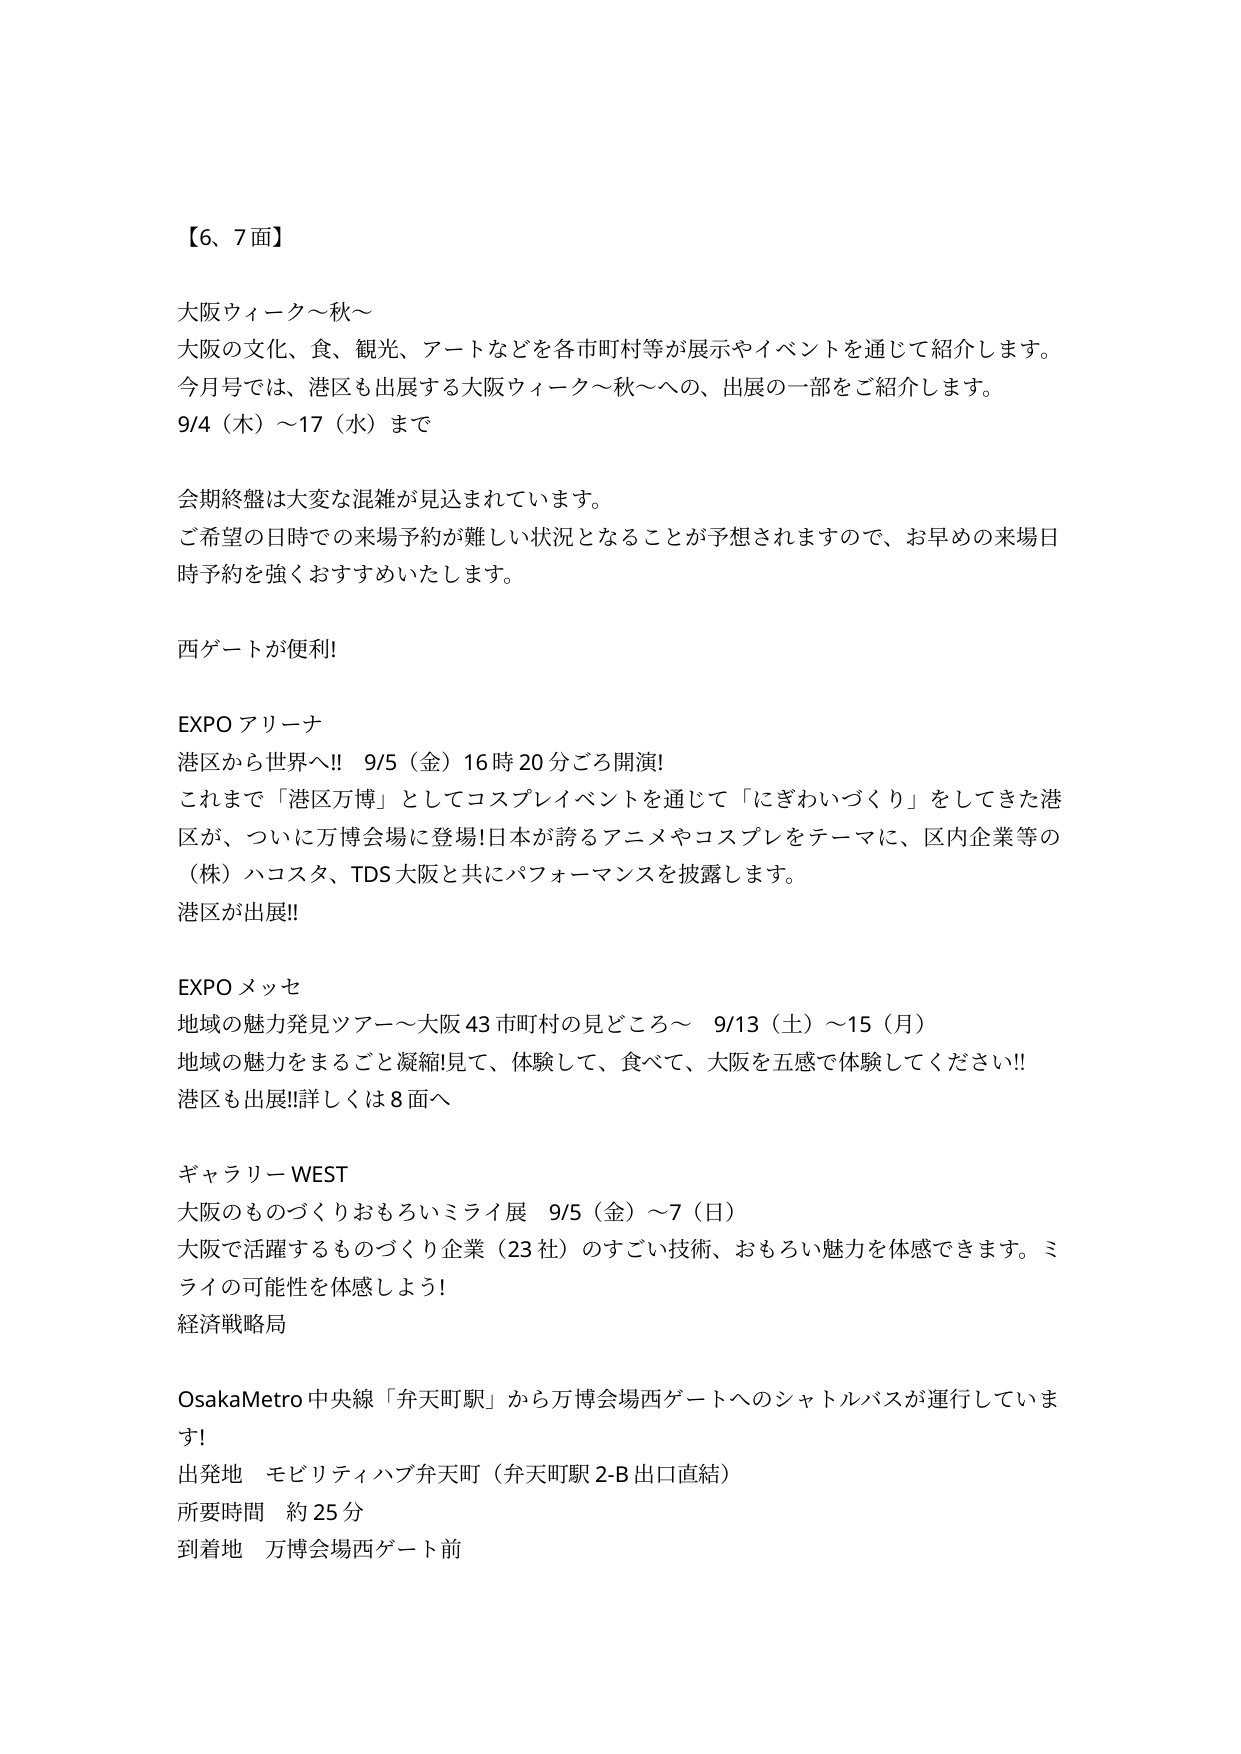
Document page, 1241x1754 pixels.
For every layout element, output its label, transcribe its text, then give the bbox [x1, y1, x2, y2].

text 所要時間 約25分 [177, 1492, 1063, 1529]
text これまで「港区万博」としてコスプレイベントを通じて「にぎわいづくり」をしてきた港区が、ついに万博会場に登場!日本が誇るアニメやコスプレをテーマに、区内企業等の（株）ハコスタ、TDS大阪と共にパフォーマンスを披露します。 [177, 779, 1063, 892]
text 【6、7面】 [177, 217, 1063, 254]
text 会期終盤は大変な混雑が見込まれています。 [177, 479, 1063, 517]
text 港区から世界へ!! 9/5（金）16時20分ごろ開演! [177, 742, 1063, 779]
text 港区が出展!! [177, 892, 1063, 929]
text 西ゲートが便利! [177, 629, 1063, 667]
text 大阪で活躍するものづくり企業（23社）のすごい技術、おもろい魅力を体感できます。ミライの可能性を体感しよう! [177, 1229, 1063, 1304]
text 到着地 万博会場西ゲート前 [177, 1529, 1063, 1567]
text EXPOアリーナ [177, 704, 1063, 742]
text 港区も出展!!詳しくは8面へ [177, 1079, 1063, 1117]
text 9/4（木）～17（水）まで [177, 404, 1063, 442]
text 地域の魅力発見ツアー～大阪43市町村の見どころ～ 9/13（土）～15（月） [177, 1004, 1063, 1042]
text 地域の魅力をまるごと凝縮!見て、体験して、食べて、大阪を五感で体験してください‼ [177, 1042, 1063, 1079]
text 出発地 モビリティハブ弁天町（弁天町駅2-B出口直結） [177, 1454, 1063, 1492]
text 大阪ウィーク～秋～ [177, 292, 1063, 329]
text 大阪のものづくりおもろいミライ展 9/5（金）～7（日） [177, 1192, 1063, 1229]
text 経済戦略局 [177, 1304, 1063, 1342]
text EXPOメッセ [177, 967, 1063, 1004]
text ご希望の日時での来場予約が難しい状況となることが予想されますので、お早めの来場日時予約を強くおすすめいたします。 [177, 517, 1063, 592]
text OsakaMetro中央線「弁天町駅」から万博会場西ゲートへのシャトルバスが運行しています! [177, 1379, 1063, 1454]
text 大阪の文化、食、観光、アートなどを各市町村等が展示やイベントを通じて紹介します。今月号では、港区も出展する大阪ウィーク～秋～への、出展の一部をご紹介します。 [177, 329, 1063, 404]
text ギャラリーWEST [177, 1154, 1063, 1192]
